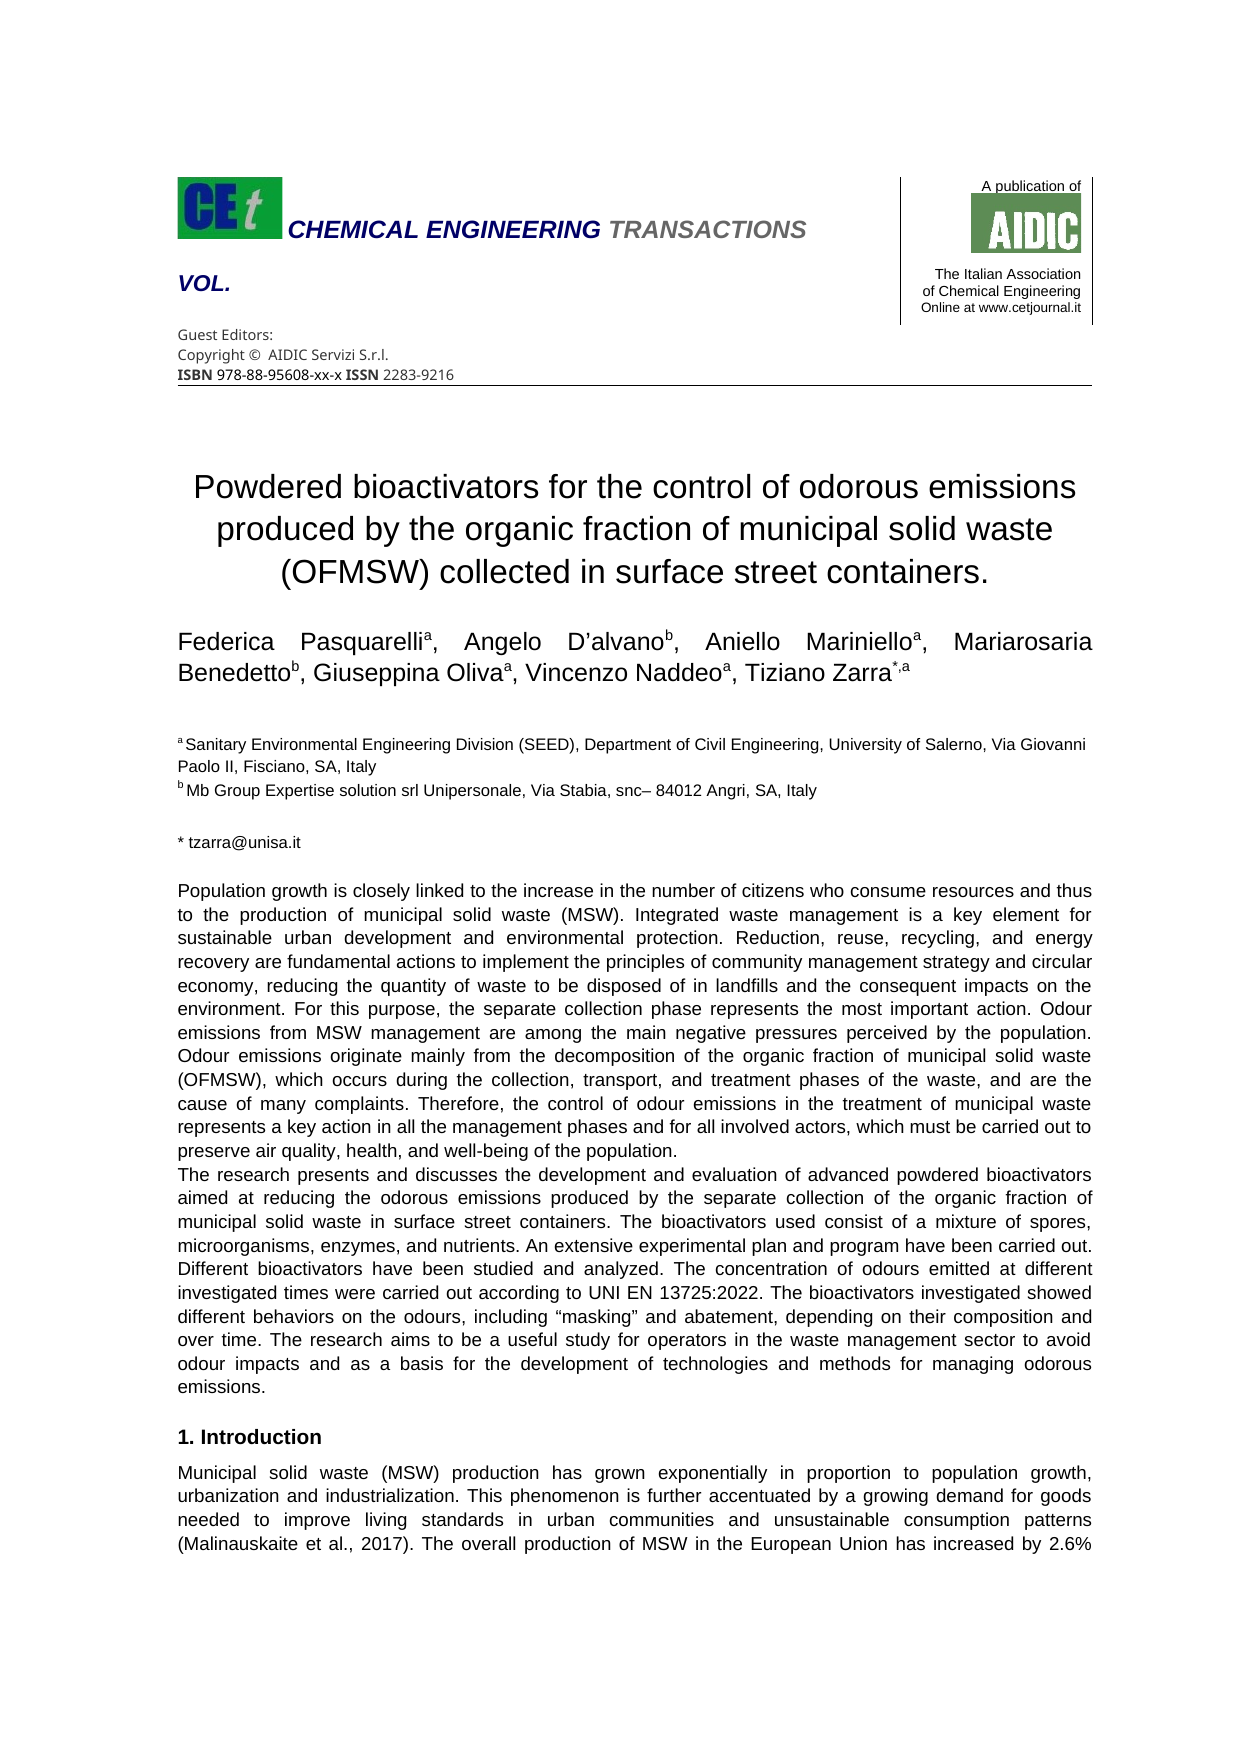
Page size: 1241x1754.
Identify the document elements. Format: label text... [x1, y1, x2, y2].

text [177, 1461, 1092, 1554]
table_header A publication of [901, 177, 1092, 266]
picture [971, 193, 1082, 253]
subtitle Introduction [177, 1425, 1092, 1449]
text The research presents and discusses the development and evaluation of advanced powdered bioactivators aimed at reducing the odorous emissions produced by the separate collection of the organic fraction of municipal solid waste in surface street containers. The bioactivators used consist of a mixture of spores, microorganisms, enzymes, and nutrients. An extensive experimental plan and program have been carried out. Different bioactivators have been studied and analyzed. The concentration of odours emitted at different investigated times were carried out according to UNI EN 13725:2022. The bioactivators investigated showed different behaviors on the odours, including “masking” and abatement, depending on their composition and over time. The research aims to be a useful study for operators in the waste management sector to avoid odour impacts and as a basis for the development of technologies and methods for managing odorous emissions. [177, 1163, 1092, 1398]
text * tzarra@unisa.it [177, 833, 1092, 852]
title Powdered bioactivators for the control of odorous emissions produced by the organic fraction of municipal solid waste (OFMSW) collected in surface street containers. [177, 467, 1092, 590]
text b Mb Group Expertise solution srl Unipersonale, Via Stabia, snc– 84012 Angri, SA, Italy [177, 778, 1092, 800]
picture [177, 177, 283, 239]
table_header CHEMICAL ENGINEERING TRANSACTIONS VOL. [178, 177, 900, 325]
text a Sanitary Environmental Engineering Division (SEED), Department of Civil Engineering, University of Salerno, Via Giovanni Paolo II, Fisciano, SA, Italy [177, 734, 1092, 776]
text Federica Pasquarellia, Angelo D’alvanob, Aniello Marinielloa, Mariarosaria Benedettob, Giuseppina Olivaa, Vincenzo Naddeoa, Tiziano Zarra*,a [177, 627, 1092, 687]
text Population growth is closely linked to the increase in the number of citizens who consume resources and thus to the production of municipal solid waste (MSW). Integrated waste management is a key element for sustainable urban development and environmental protection. Reduction, reuse, recycling, and energy recovery are fundamental actions to implement the principles of community management strategy and circular economy, reducing the quantity of waste to be disposed of in landfills and the consequent impacts on the environment. For this purpose, the separate collection phase represents the most important action. Odour emissions from MSW management are among the main negative pressures perceived by the population. Odour emissions originate mainly from the decomposition of the organic fraction of municipal solid waste (OFMSW), which occurs during the collection, transport, and treatment phases of the waste, and are the cause of many complaints. Therefore, the control of odour emissions in the treatment of municipal waste represents a key action in all the management phases and for all involved actors, which must be carried out to preserve air quality, health, and well-being of the population. [177, 880, 1092, 1161]
table_cell Guest Editors: Copyright © AIDIC Servizi S.r.l. ISBN 978-88-95608-xx-x ISSN 2283-9216 [178, 325, 1092, 385]
table_cell The Italian Association of Chemical Engineering Online at www.cetjournal.it [901, 266, 1092, 325]
